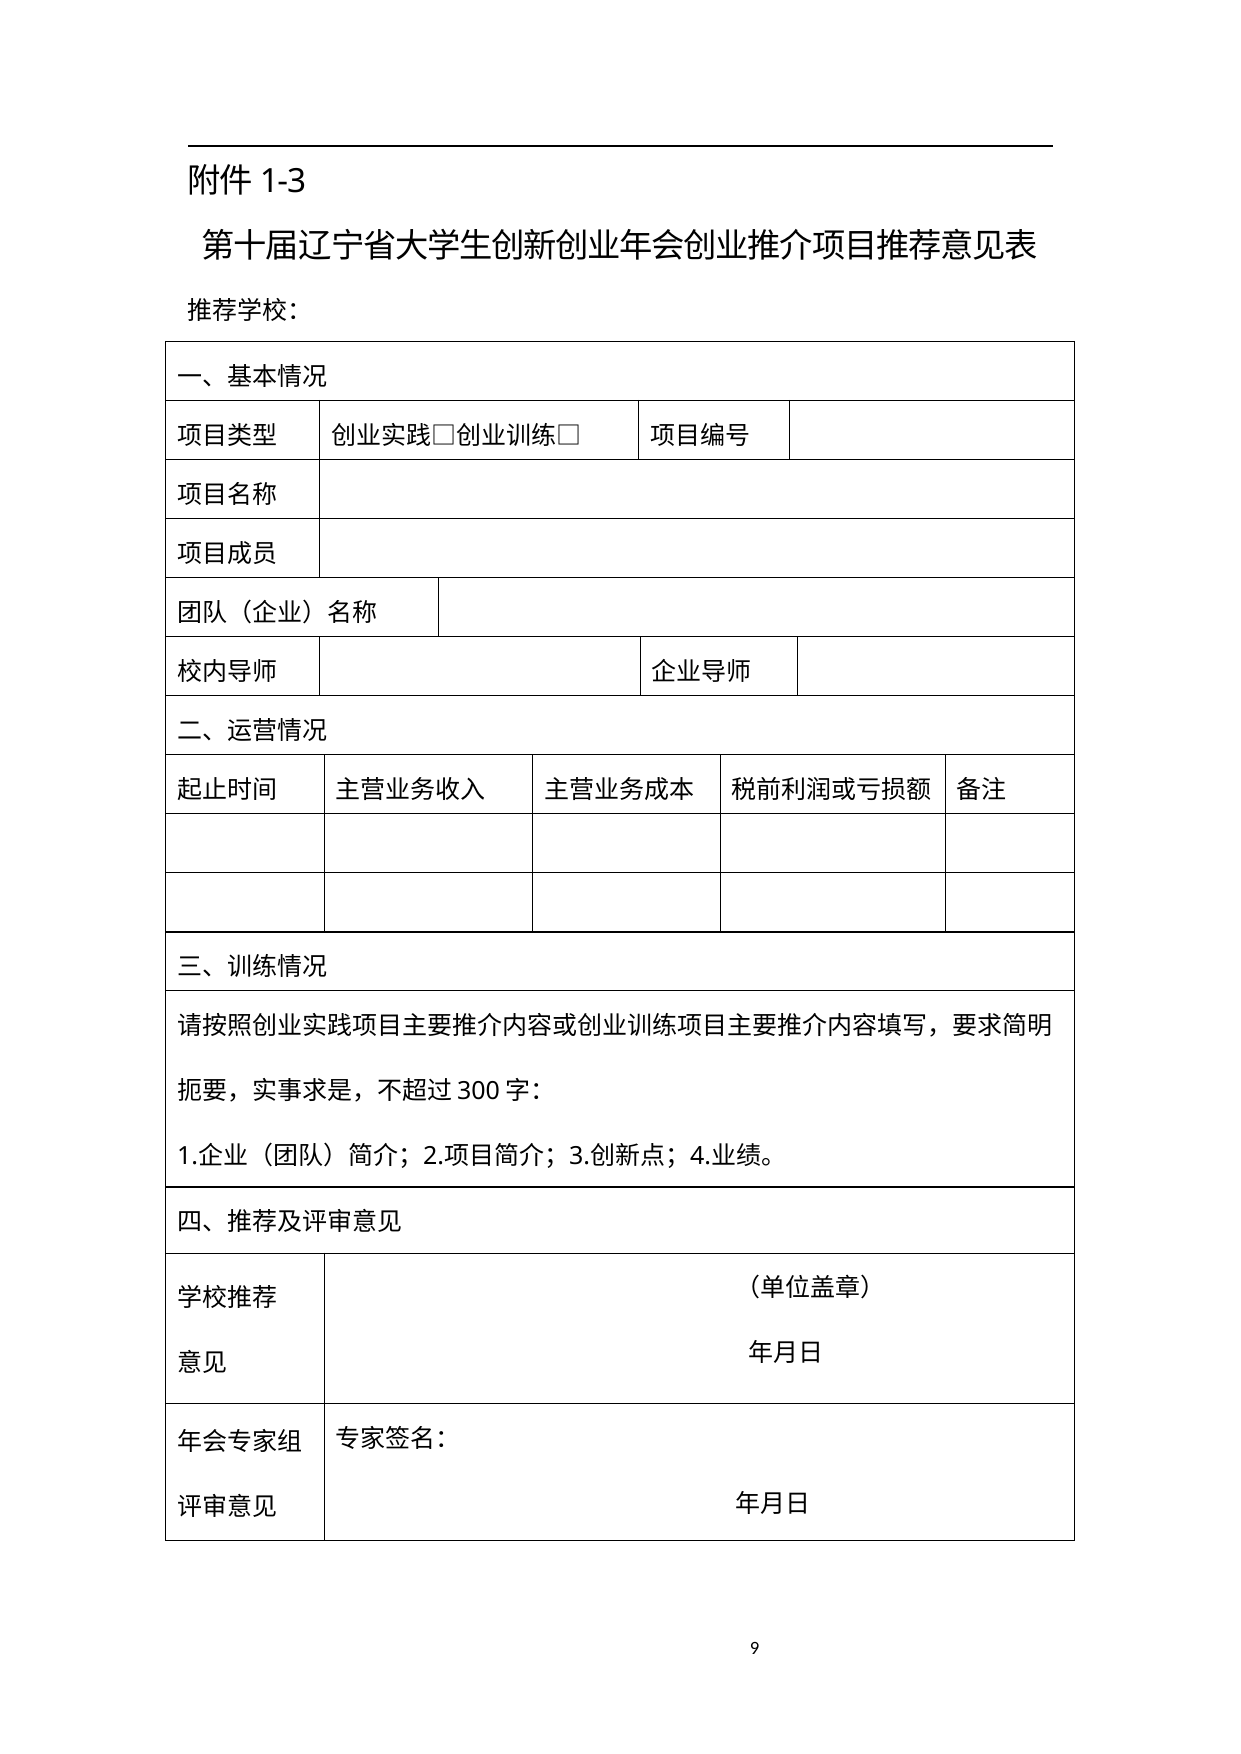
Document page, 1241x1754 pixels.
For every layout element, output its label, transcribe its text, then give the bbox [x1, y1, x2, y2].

table_cell 主营业务成本 [533, 755, 720, 813]
table_cell [721, 873, 945, 931]
table_cell [721, 814, 945, 872]
table_cell 项目成员 [166, 519, 319, 577]
table_cell [166, 873, 324, 931]
table_cell 创业实践□创业训练□ [320, 401, 638, 459]
table_cell 备注 [946, 755, 1074, 813]
table_cell 企业导师 [641, 637, 797, 695]
text 第十届辽宁省大学生创新创业年会创业推介项目推荐意见表 [187, 211, 1053, 276]
table_cell [320, 519, 1074, 577]
table_cell 年会专家组评审意见 [166, 1404, 324, 1540]
table_cell [325, 873, 532, 931]
table_cell 团队（企业）名称 [166, 578, 438, 636]
table_cell [790, 401, 1074, 459]
table_cell 四、推荐及评审意见 [166, 1188, 1074, 1252]
table_cell [946, 814, 1074, 872]
table_cell 项目类型 [166, 401, 319, 459]
table_cell 项目编号 [639, 401, 789, 459]
table_cell [166, 814, 324, 872]
table_cell [798, 637, 1074, 695]
table_cell 学校推荐 意见 [166, 1254, 324, 1403]
table_cell （单位盖章） 年月日 [325, 1254, 1074, 1403]
table_cell [533, 814, 720, 872]
text 附件1-3 [187, 146, 1053, 211]
table_cell 请按照创业实践项目主要推介内容或创业训练项目主要推介内容填写，要求简明扼要，实事求是，不超过300字： 1.企业（团队）简介；2.项目简介；3.创新点；4.业绩。 [166, 991, 1074, 1186]
table_header 一、基本情况 [166, 342, 1074, 400]
table_cell 起止时间 [166, 755, 324, 813]
table_cell 主营业务收入 [325, 755, 532, 813]
table_cell [439, 578, 1074, 636]
table_cell 二、运营情况 [166, 696, 1074, 754]
table_cell 三、训练情况 [166, 933, 1074, 990]
table_cell 专家签名： 年月日 [325, 1404, 1074, 1540]
table_cell [946, 873, 1074, 931]
table_cell 项目名称 [166, 460, 319, 518]
table_cell [325, 814, 532, 872]
table_cell 税前利润或亏损额 [721, 755, 945, 813]
text 推荐学校： [187, 276, 1098, 341]
table_cell [320, 460, 1074, 518]
table_cell 校内导师 [166, 637, 319, 695]
table_cell [533, 873, 720, 931]
table_cell [320, 637, 640, 695]
